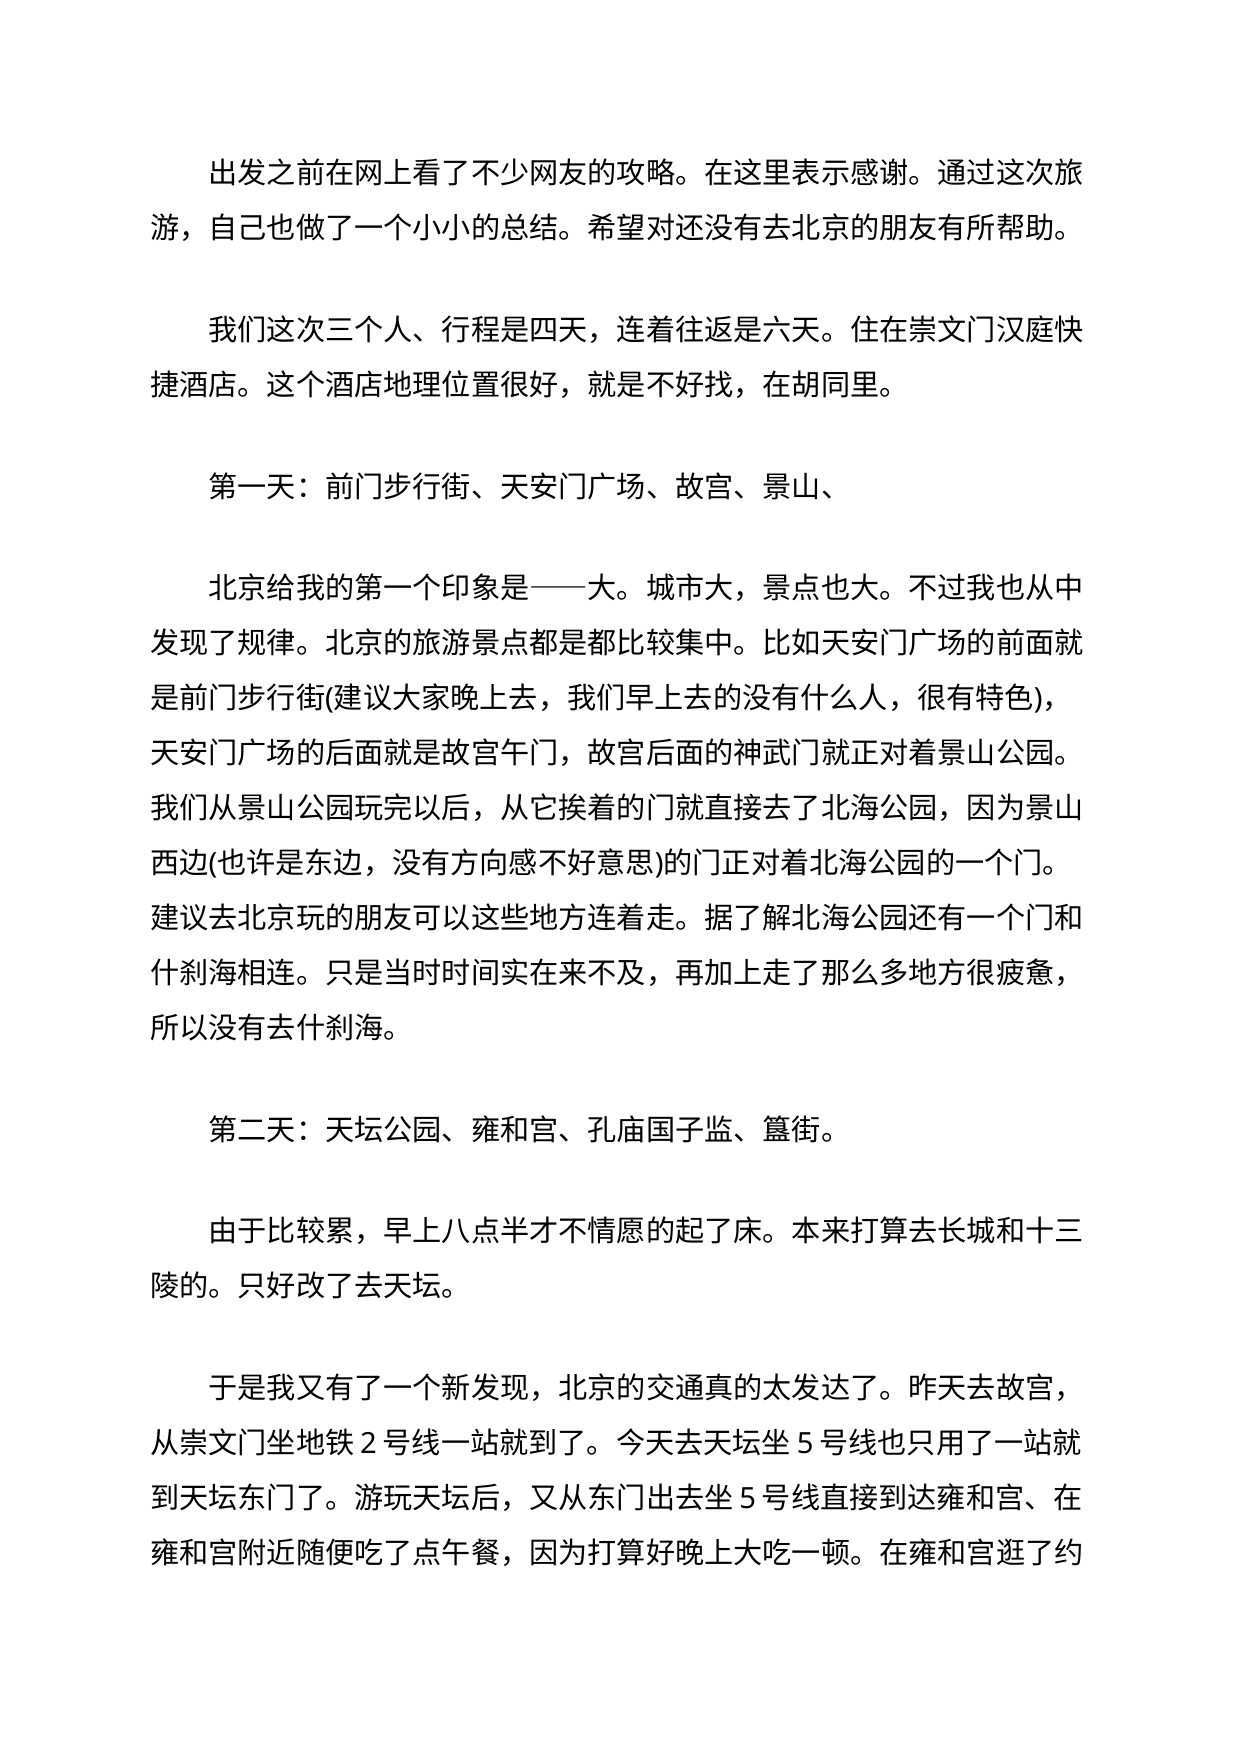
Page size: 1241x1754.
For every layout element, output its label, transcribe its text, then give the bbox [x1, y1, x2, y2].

text 第一天：前门步行街、天安门广场、故宫、景山、 [150, 463, 1090, 506]
text 出发之前在网上看了不少网友的攻略。在这里表示感谢。通过这次旅游，自己也做了一个小小的总结。希望对还没有去北京的朋友有所帮助。 [150, 150, 1090, 247]
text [150, 1365, 1090, 1572]
text 北京给我的第一个印象是——大。城市大，景点也大。不过我也从中发现了规律。北京的旅游景点都是都比较集中。比如天安门广场的前面就是前门步行街(建议大家晚上去，我们早上去的没有什么人，很有特色)，天安门广场的后面就是故宫午门，故宫后面的神武门就正对着景山公园。我们从景山公园玩完以后，从它挨着的门就直接去了北海公园，因为景山西边(也许是东边，没有方向感不好意思)的门正对着北海公园的一个门。建议去北京玩的朋友可以这些地方连着走。据了解北海公园还有一个门和什刹海相连。只是当时时间实在来不及，再加上走了那么多地方很疲惫，所以没有去什刹海。 [150, 565, 1090, 1047]
text 我们这次三个人、行程是四天，连着往返是六天。住在崇文门汉庭快捷酒店。这个酒店地理位置很好，就是不好找，在胡同里。 [150, 307, 1090, 404]
text 第二天：天坛公园、雍和宫、孔庙国子监、簋街。 [150, 1106, 1090, 1148]
text 由于比较累，早上八点半才不情愿的起了床。本来打算去长城和十三陵的。只好改了去天坛。 [150, 1208, 1090, 1305]
